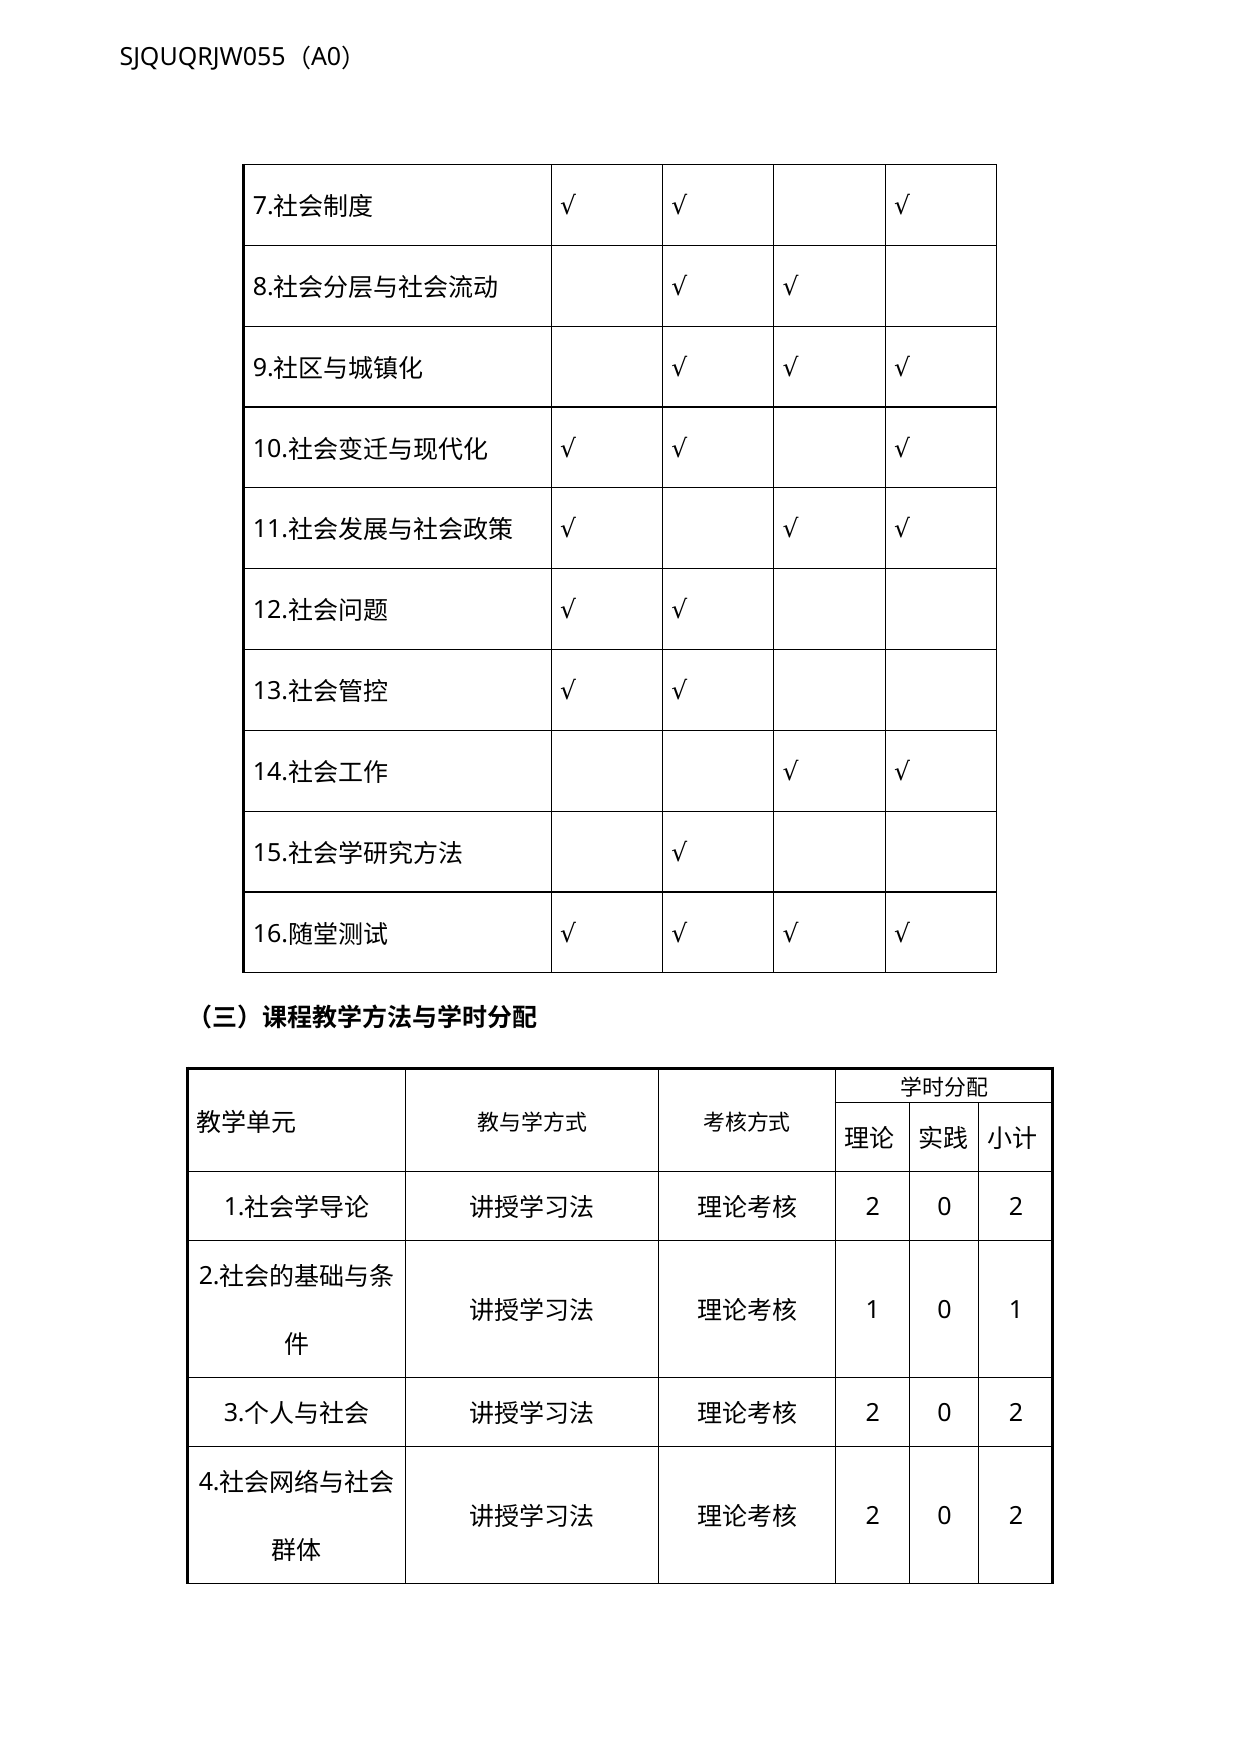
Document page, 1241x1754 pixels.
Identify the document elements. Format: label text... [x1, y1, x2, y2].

table_cell 15.社会学研究方法 [245, 812, 551, 891]
table_cell √ [774, 893, 885, 972]
table_cell 1 [836, 1241, 909, 1377]
table_cell 0 [910, 1172, 978, 1240]
table_cell √ [663, 165, 773, 245]
table_cell [774, 569, 885, 649]
table_cell √ [663, 650, 773, 730]
table_cell √ [663, 569, 773, 649]
table_cell √ [552, 893, 662, 972]
table_cell [886, 246, 996, 326]
table_cell [774, 165, 885, 245]
table_cell √ [663, 246, 773, 326]
table_cell √ [552, 569, 662, 649]
text （三）课程教学方法与学时分配 [187, 982, 1053, 1049]
table_cell [552, 812, 662, 891]
table_cell 0 [910, 1241, 978, 1377]
table_cell 理论考核 [659, 1241, 835, 1377]
table_cell [886, 812, 996, 891]
table_cell [774, 650, 885, 730]
table_cell 讲授学习法 [406, 1172, 658, 1240]
table_cell 0 [910, 1447, 978, 1583]
table_cell 理论考核 [659, 1378, 835, 1446]
table_header 教学单元 [189, 1070, 405, 1171]
table_cell 2 [836, 1378, 909, 1446]
table_cell √ [663, 327, 773, 406]
table_cell 小计 [979, 1103, 1051, 1171]
table_cell 实践 [910, 1103, 978, 1171]
table_header 学时分配 [836, 1070, 1051, 1102]
table_cell √ [663, 893, 773, 972]
table_cell 12.社会问题 [245, 569, 551, 649]
table_cell √ [552, 650, 662, 730]
table_header 考核方式 [659, 1070, 835, 1171]
table_cell 1.社会学导论 [189, 1172, 405, 1240]
table_cell 理论 [836, 1103, 909, 1171]
table_cell 11.社会发展与社会政策 [245, 488, 551, 568]
table_cell √ [886, 488, 996, 568]
table_cell √ [886, 165, 996, 245]
table_cell 7.社会制度 [245, 165, 551, 245]
table_cell 2.社会的基础与条件 [189, 1241, 405, 1377]
table_cell √ [886, 731, 996, 811]
table_cell 讲授学习法 [406, 1241, 658, 1377]
table_cell 2 [979, 1172, 1051, 1240]
table_cell [552, 327, 662, 406]
table_header 教与学方式 [406, 1070, 658, 1171]
table_cell 理论考核 [659, 1172, 835, 1240]
table_cell 16.随堂测试 [245, 893, 551, 972]
table_cell 4.社会网络与社会群体 [189, 1447, 405, 1583]
table_cell 13.社会管控 [245, 650, 551, 730]
table_cell 8.社会分层与社会流动 [245, 246, 551, 326]
table_cell 1 [979, 1241, 1051, 1377]
table_cell √ [774, 246, 885, 326]
table_cell [774, 408, 885, 487]
table_cell 理论考核 [659, 1447, 835, 1583]
table_cell 3.个人与社会 [189, 1378, 405, 1446]
table_cell 0 [910, 1378, 978, 1446]
table_cell [552, 731, 662, 811]
table_cell [886, 650, 996, 730]
table_cell √ [886, 408, 996, 487]
table_cell 2 [979, 1378, 1051, 1446]
table_cell √ [552, 408, 662, 487]
table_cell 讲授学习法 [406, 1447, 658, 1583]
table_cell √ [886, 327, 996, 406]
table_cell [774, 812, 885, 891]
table_cell √ [774, 488, 885, 568]
table_cell √ [774, 731, 885, 811]
table_cell [552, 246, 662, 326]
table_cell √ [552, 165, 662, 245]
table_cell 10.社会变迁与现代化 [245, 408, 551, 487]
table_cell 9.社区与城镇化 [245, 327, 551, 406]
table_cell 2 [836, 1172, 909, 1240]
table_cell √ [663, 408, 773, 487]
table_cell 2 [979, 1447, 1051, 1583]
table_cell [663, 488, 773, 568]
table_cell 14.社会工作 [245, 731, 551, 811]
table_cell √ [552, 488, 662, 568]
table_cell 讲授学习法 [406, 1378, 658, 1446]
table_cell √ [663, 812, 773, 891]
table_cell [886, 569, 996, 649]
table_cell √ [774, 327, 885, 406]
table_cell [663, 731, 773, 811]
table_cell 2 [836, 1447, 909, 1583]
table_cell √ [886, 893, 996, 972]
